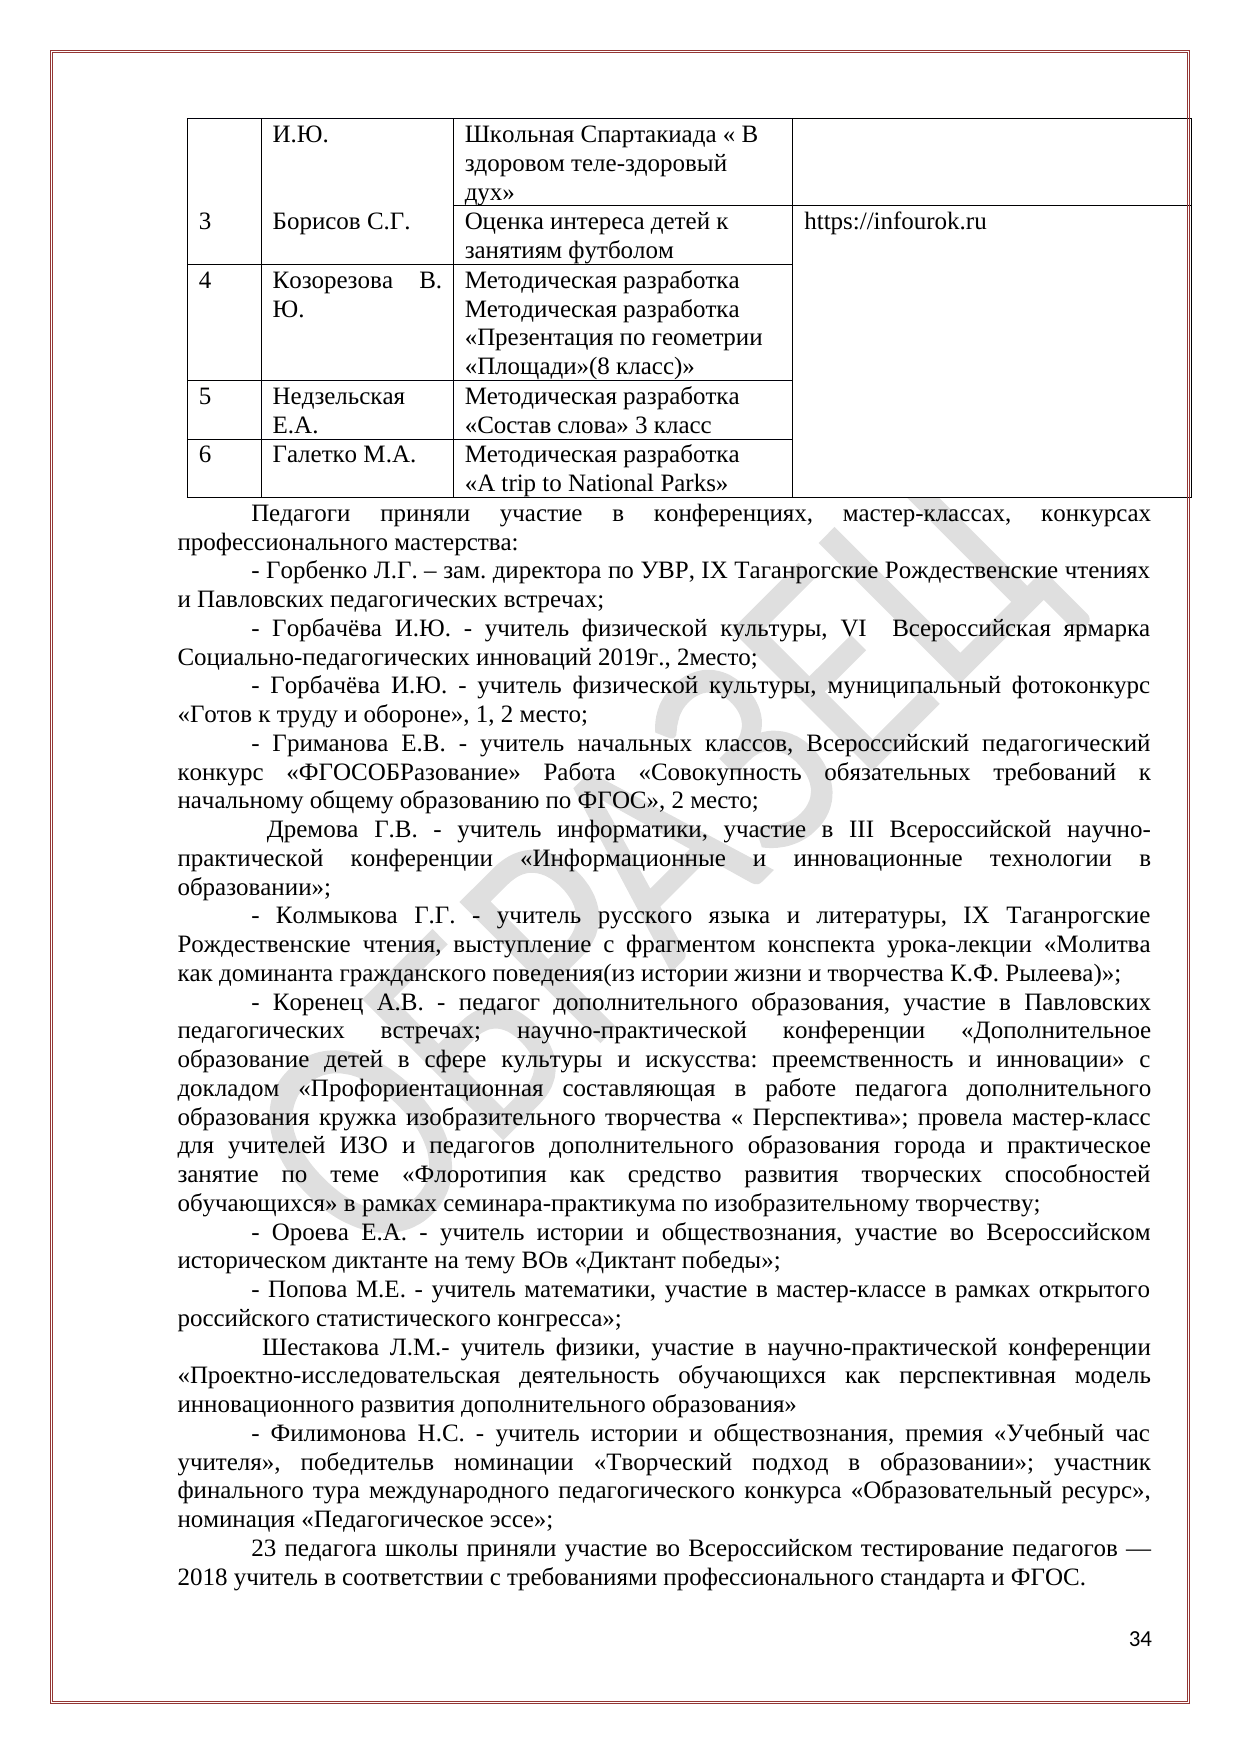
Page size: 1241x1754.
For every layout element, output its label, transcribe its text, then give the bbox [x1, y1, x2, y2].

text - Горбенко Л.Г. – зам. директора по УВР, IX Таганрогские Рождественские чтениях и Павловских педагогических встречах; [177, 556, 1152, 613]
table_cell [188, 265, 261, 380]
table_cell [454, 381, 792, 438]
text - Коренец А.В. - педагог дополнительного образования, участие в Павловских педагогических встречах; научно-практической конференции «Дополнительное образование детей в сфере культуры и искусства: преемственность и инновации» с докладом «Профориентационная составляющая в работе педагога дополнительного образования кружка изобразительного творчества « Перспектива»; провела мастер-класс для учителей ИЗО и педагогов дополнительного образования города и практическое занятие по теме «Флоротипия как средство развития творческих способностей обучающихся» в рамках семинара-практикума по изобразительному творчеству; [177, 987, 1152, 1217]
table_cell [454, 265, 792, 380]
text - Горбачёва И.Ю. - учитель физической культуры, муниципальный фотоконкурс «Готов к труду и обороне», 1, 2 место; [177, 671, 1152, 728]
text - Филимонова Н.С. - учитель истории и обществознания, премия «Учебный час учителя», победительв номинации «Творческий подход в образовании»; участник финального тура международного педагогического конкурса «Образовательный ресурс», номинация «Педагогическое эссе»; [177, 1418, 1152, 1533]
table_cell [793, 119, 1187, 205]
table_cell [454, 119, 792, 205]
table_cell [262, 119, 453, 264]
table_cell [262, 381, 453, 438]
text Шестакова Л.М.- учитель физики, участие в научно-практической конференции «Проектно-исследовательская деятельность обучающихся как перспективная модель инновационного развития дополнительного образования» [177, 1332, 1152, 1418]
text - Горбачёва И.Ю. - учитель физической культуры, VI Всероссийская ярмарка Социально-педагогических инноваций 2019г., 2место; [177, 613, 1152, 671]
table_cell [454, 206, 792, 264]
text - Ороева Е.А. - учитель истории и обществознания, участие во Всероссийском историческом диктанте на тему ВОв «Диктант победы»; [177, 1217, 1152, 1274]
text Педагоги приняли участие в конференциях, мастер-классах, конкурсах профессионального мастерства: [177, 498, 1152, 556]
text 23 педагога школы приняли участие во Всероссийском тестирование педагогов — 2018 учитель в соответствии с требованиями профессионального стандарта и ФГОС. [177, 1533, 1152, 1591]
text - Колмыкова Г.Г. - учитель русского языка и литературы, IX Таганрогские Рождественские чтения, выступление с фрагментом конспекта урока-лекции «Молитва как доминанта гражданского поведения(из истории жизни и творчества К.Ф. Рылеева)»; [177, 901, 1152, 987]
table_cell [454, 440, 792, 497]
text - Гриманова Е.В. - учитель начальных классов, Всероссийский педагогический конкурс «ФГОСОБРазование» Работа «Совокупность обязательных требований к начальному общему образованию по ФГОС», 2 место; [177, 728, 1152, 814]
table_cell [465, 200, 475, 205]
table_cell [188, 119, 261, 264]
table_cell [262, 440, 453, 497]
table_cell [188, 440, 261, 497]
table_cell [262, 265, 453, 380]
text Дремова Г.В. - учитель информатики, участие в III Всероссийской научно-практической конференции «Информационные и инновационные технологии в образовании»; [177, 814, 1152, 901]
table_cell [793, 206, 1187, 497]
text - Попова М.Е. - учитель математики, участие в мастер-классе в рамках открытого российского статистического конгресса»; [177, 1274, 1152, 1332]
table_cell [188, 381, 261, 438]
